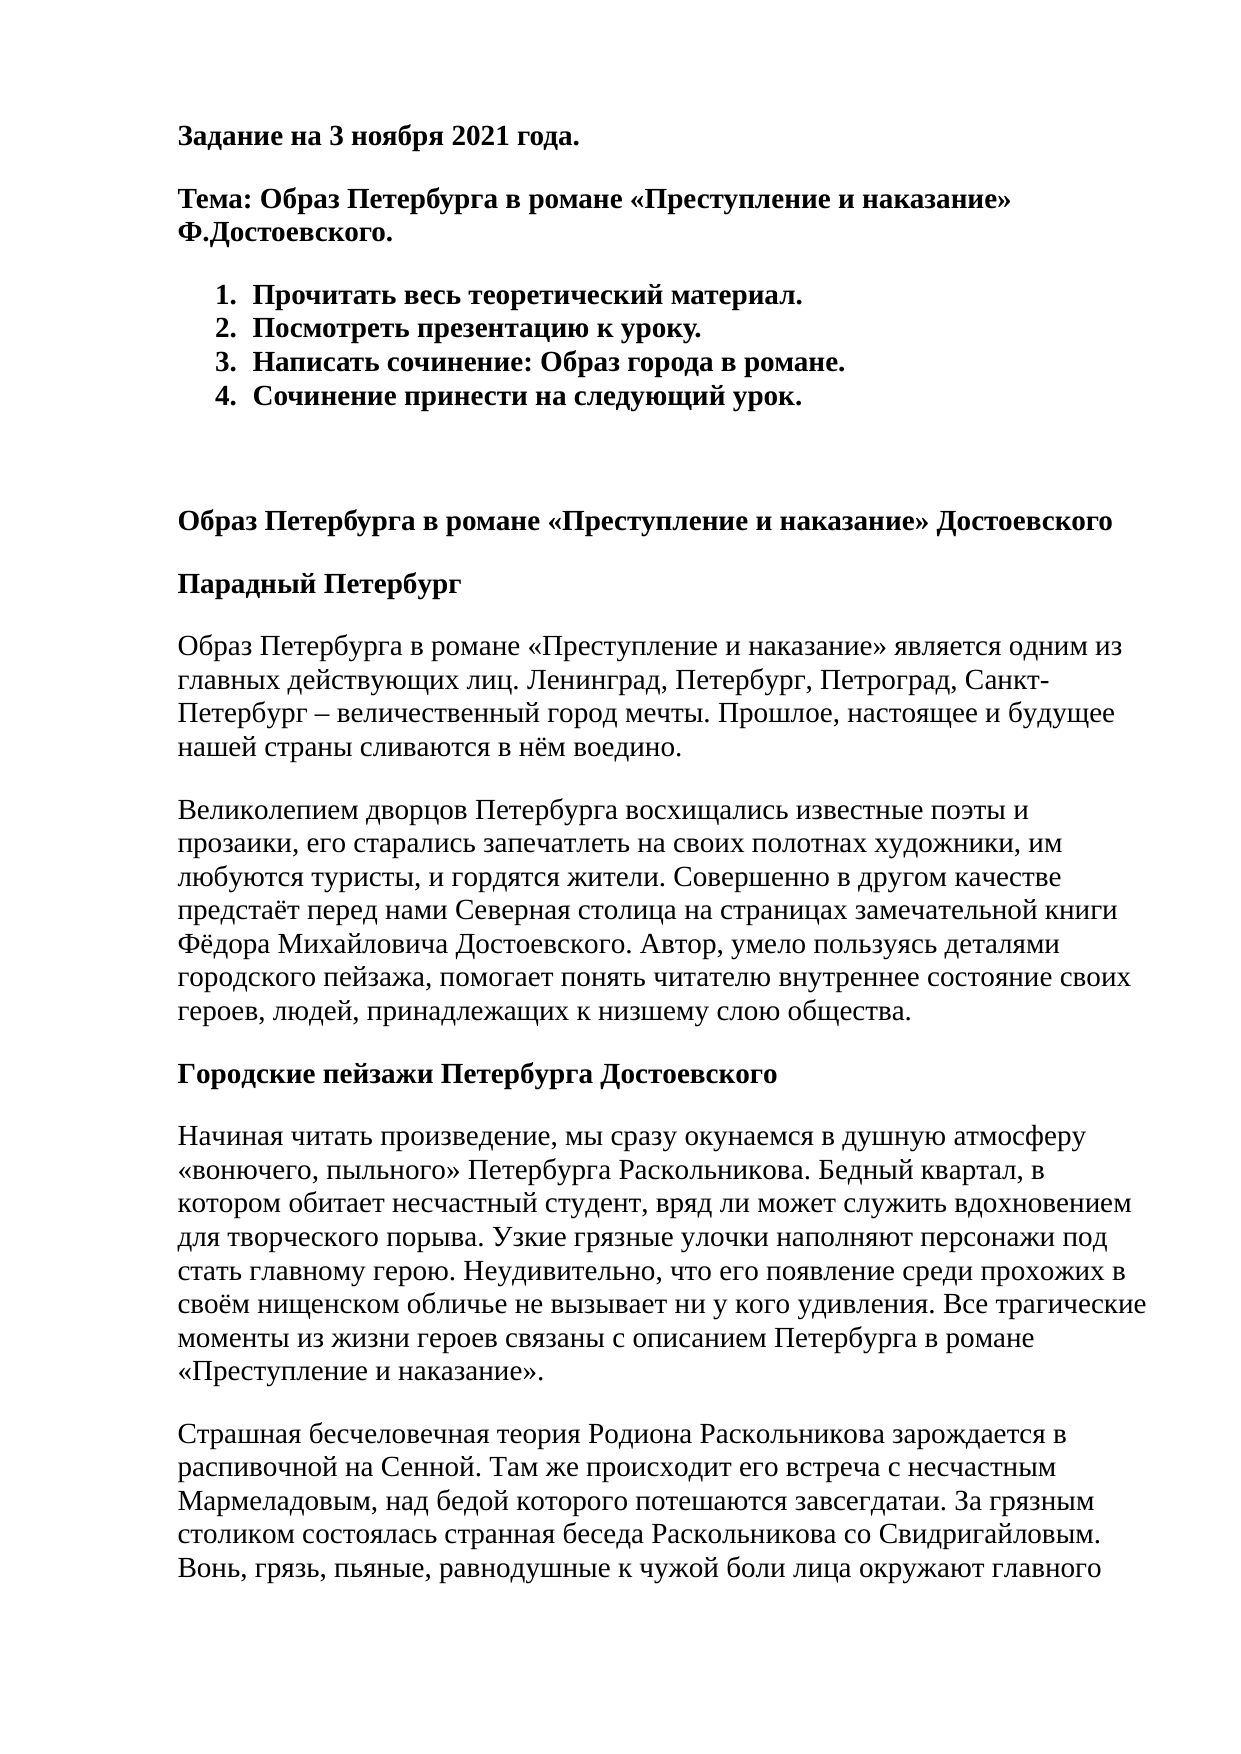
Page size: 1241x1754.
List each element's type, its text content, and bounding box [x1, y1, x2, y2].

list Посмотреть презентацию к уроку. [215, 311, 1152, 344]
list Написать сочинение: Образ города в романе. [215, 344, 1152, 378]
text Парадный Петербург [177, 566, 1152, 599]
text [177, 1416, 1152, 1584]
text Тема: Образ Петербурга в романе «Преступление и наказание» Ф.Достоевского. [177, 181, 1152, 248]
list Прочитать весь теоретический материал. [215, 277, 1152, 311]
text Городские пейзажи Петербурга Достоевского [177, 1056, 1152, 1089]
text Задание на 3 ноября 2021 года. [177, 118, 1152, 152]
text Начиная читать произведение, мы сразу окунаемся в душную атмосферу «вонючего, пыльного» Петербурга Раскольникова. Бедный квартал, в котором обитает несчастный студент, вряд ли может служить вдохновением для творческого порыва. Узкие грязные улочки наполняют персонажи под стать главному герою. Неудивительно, что его появление среди прохожих в своём нищенском обличье не вызывает ни у кого удивления. Все трагические моменты из жизни героев связаны с описанием Петербурга в романе «Преступление и наказание». [177, 1118, 1152, 1387]
text Образ Петербурга в романе «Преступление и наказание» является одним из главных действующих лиц. Ленинград, Петербург, Петроград, Санкт-Петербург – величественный город мечты. Прошлое, настоящее и будущее нашей страны сливаются в нём воедино. [177, 628, 1152, 763]
text Образ Петербурга в романе «Преступление и наказание» Достоевского [177, 503, 1152, 537]
text Великолепием дворцов Петербурга восхищались известные поэты и прозаики, его старались запечатлеть на своих полотнах художники, им любуются туристы, и гордятся жители. Совершенно в другом качестве предстаёт перед нами Северная столица на страницах замечательной книги Фёдора Михайловича Достоевского. Автор, умело пользуясь деталями городского пейзажа, помогает понять читателю внутреннее состояние своих героев, людей, принадлежащих к низшему слою общества. [177, 792, 1152, 1027]
list Сочинение принести на следующий урок. [215, 378, 1152, 411]
